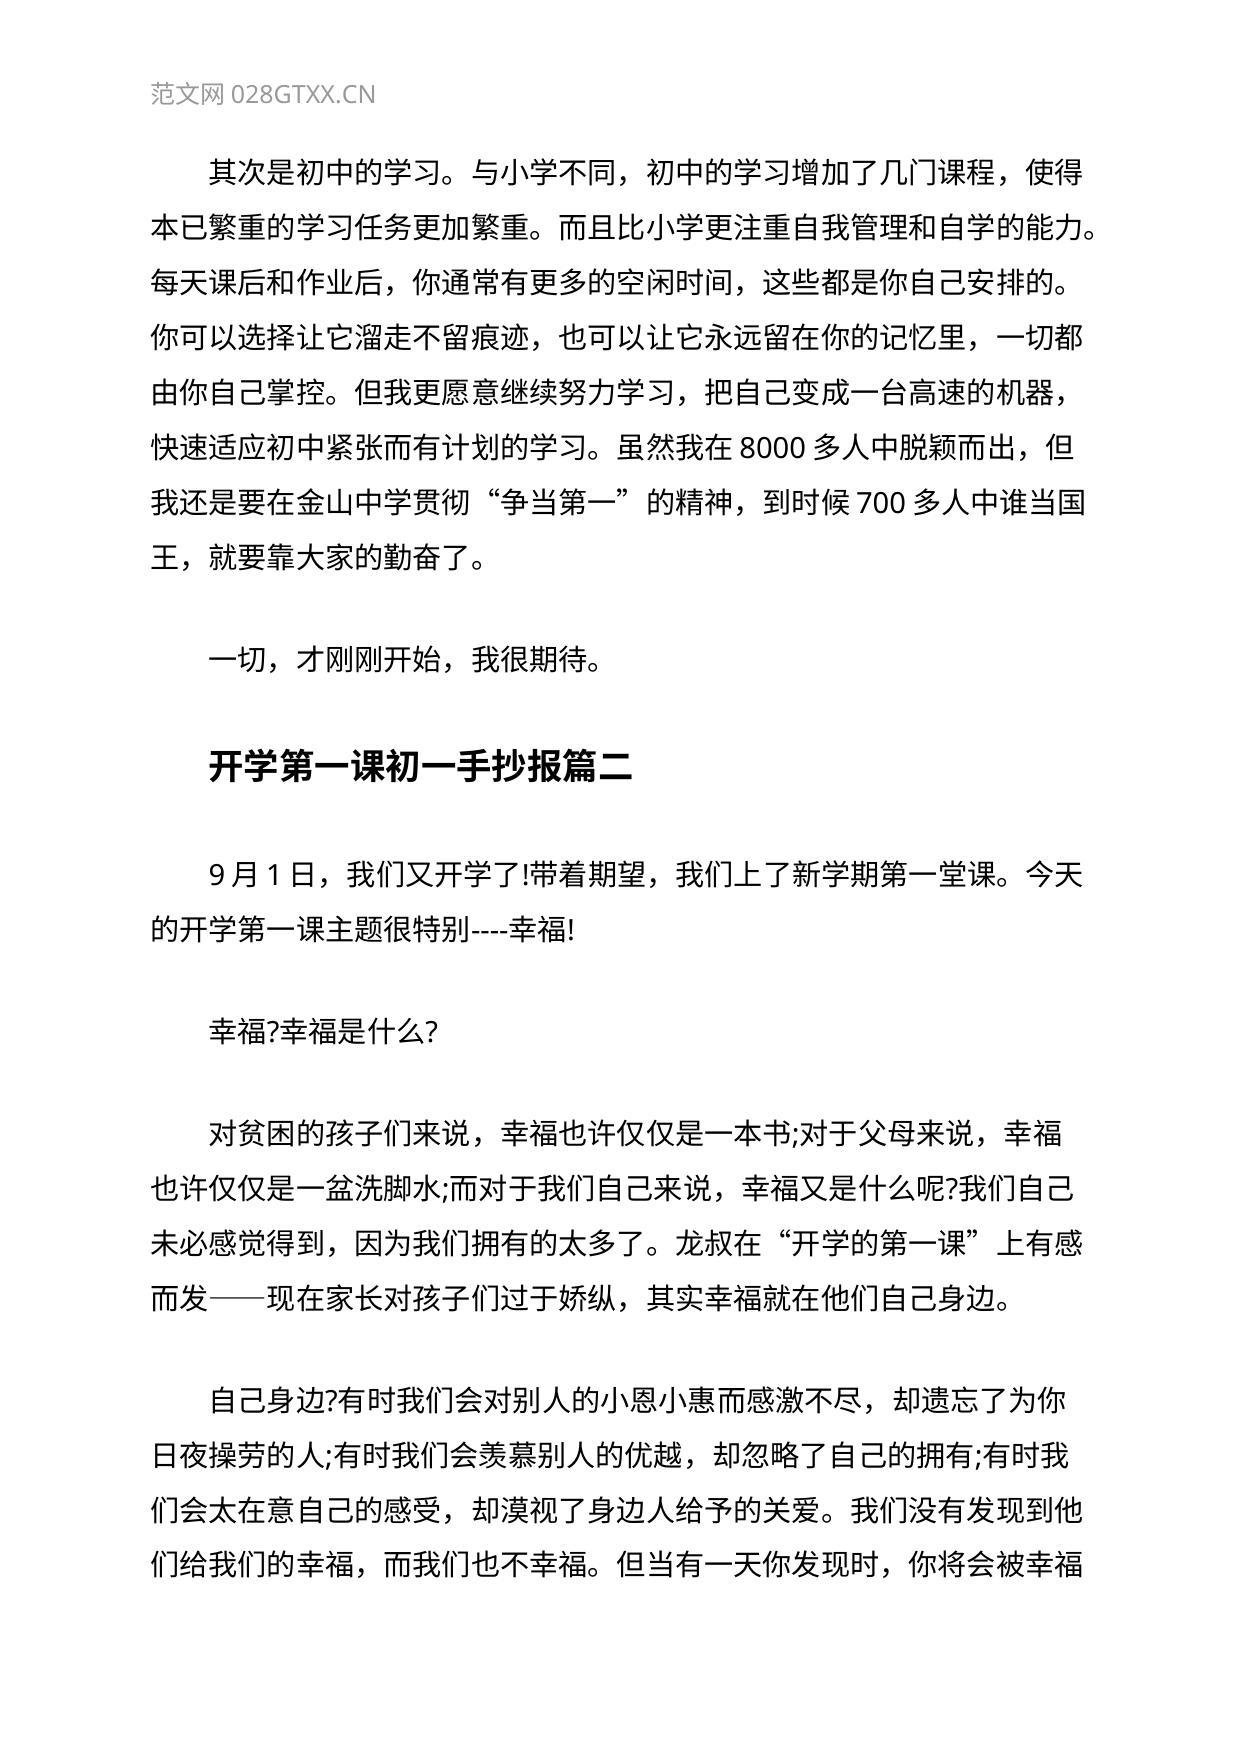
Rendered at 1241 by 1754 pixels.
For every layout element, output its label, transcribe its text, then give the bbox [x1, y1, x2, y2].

text 9月1日，我们又开学了!带着期望，我们上了新学期第一堂课。今天的开学第一课主题很特别----幸福! [150, 851, 1090, 949]
text 开学第一课初一手抄报篇二 [150, 738, 1090, 789]
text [150, 1377, 1090, 1584]
text 其次是初中的学习。与小学不同，初中的学习增加了几门课程，使得本已繁重的学习任务更加繁重。而且比小学更注重自我管理和自学的能力。每天课后和作业后，你通常有更多的空闲时间，这些都是你自己安排的。你可以选择让它溜走不留痕迹，也可以让它永远留在你的记忆里，一切都由你自己掌控。但我更愿意继续努力学习，把自己变成一台高速的机器，快速适应初中紧张而有计划的学习。虽然我在8000多人中脱颖而出，但我还是要在金山中学贯彻“争当第一”的精神，到时候700多人中谁当国王，就要靠大家的勤奋了。 [150, 150, 1090, 577]
text 对贫困的孩子们来说，幸福也许仅仅是一本书;对于父母来说，幸福也许仅仅是一盆洗脚水;而对于我们自己来说，幸福又是什么呢?我们自己未必感觉得到，因为我们拥有的太多了。龙叔在“开学的第一课”上有感而发——现在家长对孩子们过于娇纵，其实幸福就在他们自己身边。 [150, 1110, 1090, 1318]
text 一切，才刚刚开始，我很期待。 [150, 636, 1090, 678]
text 幸福?幸福是什么? [150, 1008, 1090, 1051]
